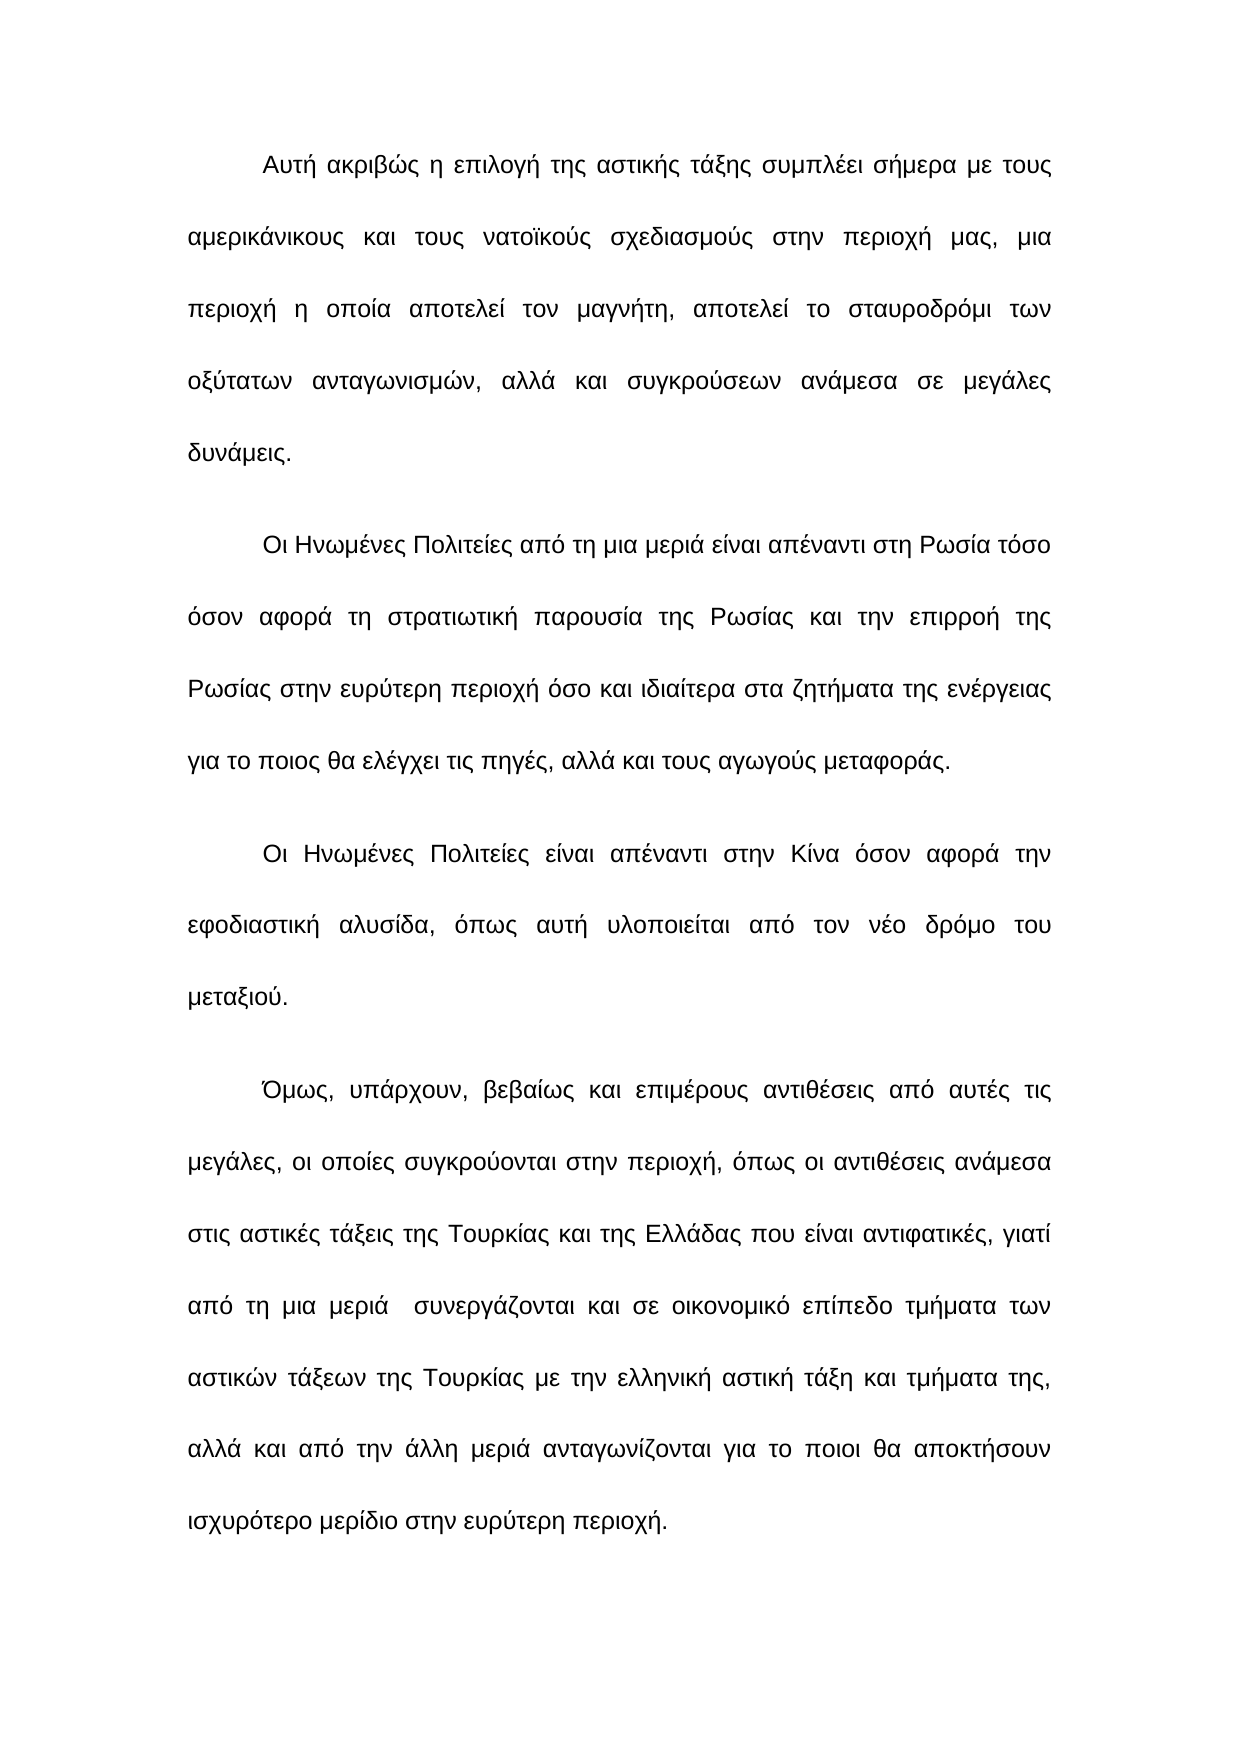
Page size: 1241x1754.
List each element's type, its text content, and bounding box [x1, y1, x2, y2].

text Οι Ηνωμένες Πολιτείες είναι απέναντι στην Κίνα όσον αφορά την εφοδιαστική αλυσίδα, όπως αυτή υλοποιείται από τον νέο δρόμο του μεταξιού. [187, 838, 1053, 1011]
text Αυτή ακριβώς η επιλογή της αστικής τάξης συμπλέει σήμερα με τους αμερικάνικους και τους νατοϊκούς σχεδιασμούς στην περιοχή μας, μια περιοχή η οποία αποτελεί τον μαγνήτη, αποτελεί το σταυροδρόμι των οξύτατων ανταγωνισμών, αλλά και συγκρούσεων ανάμεσα σε μεγάλες δυνάμεις. [187, 150, 1053, 466]
text Οι Ηνωμένες Πολιτείες από τη μια μεριά είναι απέναντι στη Ρωσία τόσο όσον αφορά τη στρατιωτική παρουσία της Ρωσίας και την επιρροή της Ρωσίας στην ευρύτερη περιοχή όσο και ιδιαίτερα στα ζητήματα της ενέργειας για το ποιος θα ελέγχει τις πηγές, αλλά και τους αγωγούς μεταφοράς. [187, 530, 1053, 774]
text Όμως, υπάρχουν, βεβαίως και επιμέρους αντιθέσεις από αυτές τις μεγάλες, οι οποίες συγκρούονται στην περιοχή, όπως οι αντιθέσεις ανάμεσα στις αστικές τάξεις της Τουρκίας και της Ελλάδας που είναι αντιφατικές, γιατί από τη μια μεριά συνεργάζονται και σε οικονομικό επίπεδο τμήματα των αστικών τάξεων της Τουρκίας με την ελληνική αστική τάξη και τμήματα της, αλλά και από την άλλη μεριά ανταγωνίζονται για το ποιοι θα αποκτήσουν ισχυρότερο μερίδιο στην ευρύτερη περιοχή. [187, 1075, 1053, 1535]
